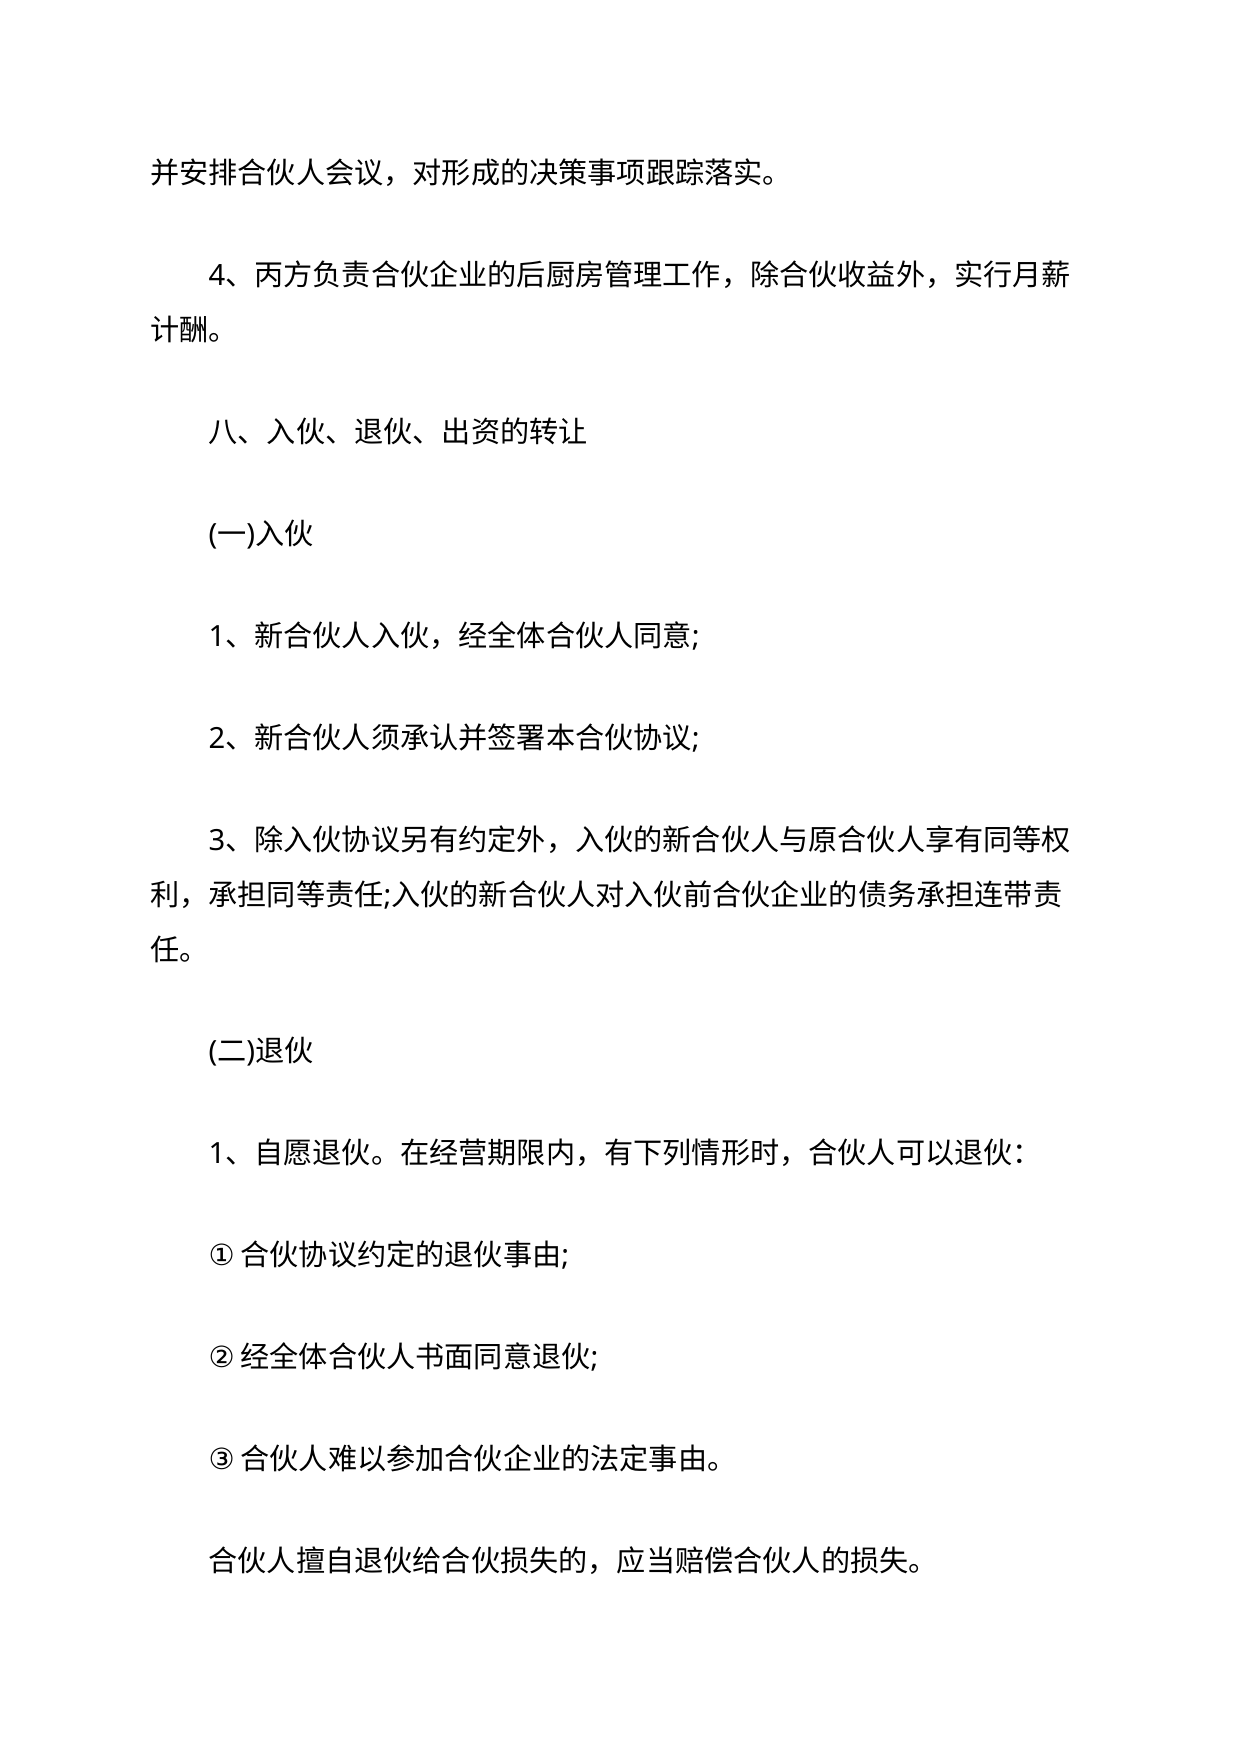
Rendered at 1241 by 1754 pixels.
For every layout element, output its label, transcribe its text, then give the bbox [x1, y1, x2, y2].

text 1、新合伙人入伙，经全体合伙人同意; [150, 612, 1090, 655]
text 1、自愿退伙。在经营期限内，有下列情形时，合伙人可以退伙： [150, 1130, 1090, 1172]
text 3、除入伙协议另有约定外，入伙的新合伙人与原合伙人享有同等权利，承担同等责任;入伙的新合伙人对入伙前合伙企业的债务承担连带责任。 [150, 816, 1090, 968]
text 4、丙方负责合伙企业的后厨房管理工作，除合伙收益外，实行月薪计酬。 [150, 252, 1090, 349]
text (二)退伙 [150, 1028, 1090, 1070]
text ③合伙人难以参加合伙企业的法定事由。 [150, 1436, 1090, 1478]
text ①合伙协议约定的退伙事由; [150, 1232, 1090, 1274]
text 合伙人擅自退伙给合伙损失的，应当赔偿合伙人的损失。 [150, 1538, 1090, 1580]
text (一)入伙 [150, 510, 1090, 553]
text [150, 150, 1090, 192]
text 2、新合伙人须承认并签署本合伙协议; [150, 714, 1090, 757]
text 八、入伙、退伙、出资的转让 [150, 408, 1090, 451]
text ②经全体合伙人书面同意退伙; [150, 1334, 1090, 1376]
